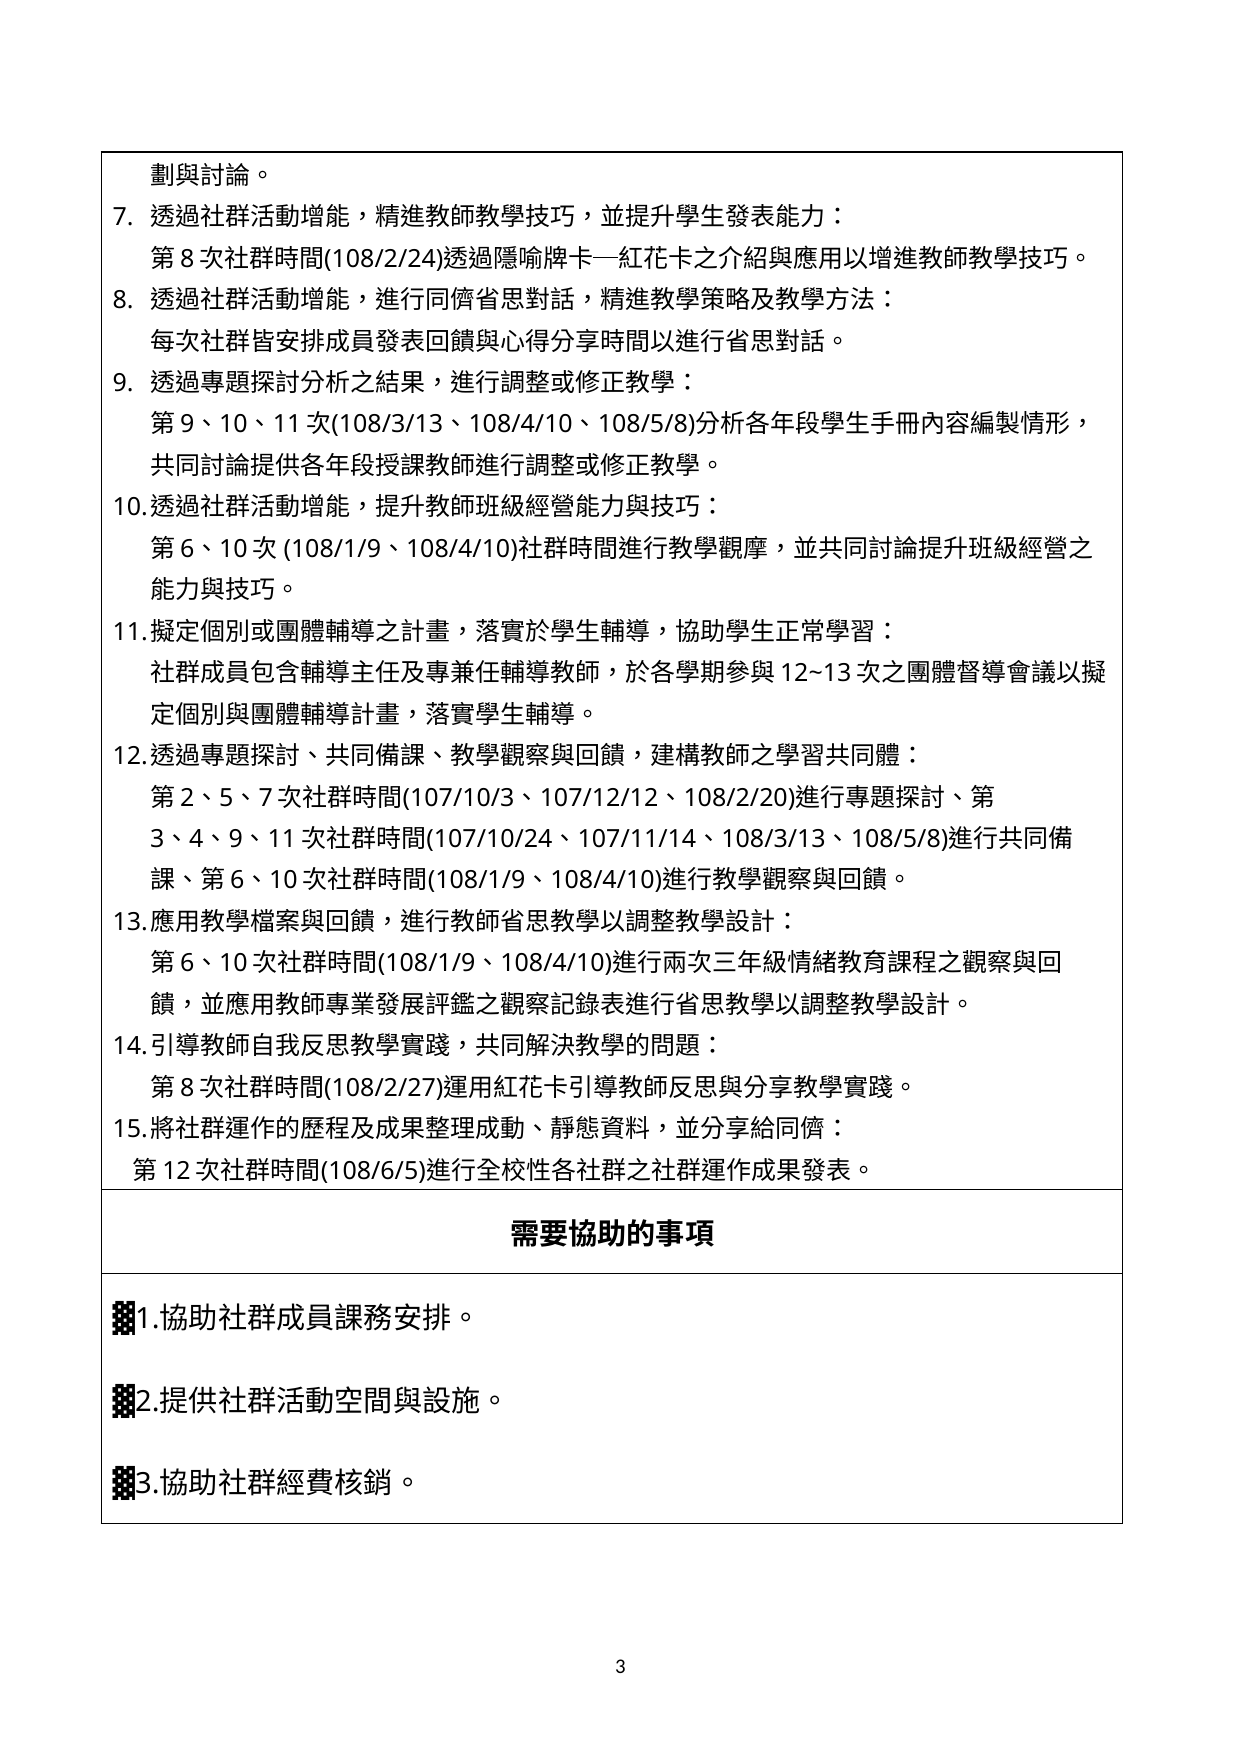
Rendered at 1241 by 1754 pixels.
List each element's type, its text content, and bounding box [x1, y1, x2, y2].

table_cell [102, 153, 1122, 1189]
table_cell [102, 1274, 1122, 1523]
table_cell 需要協助的事項 [102, 1190, 1122, 1273]
